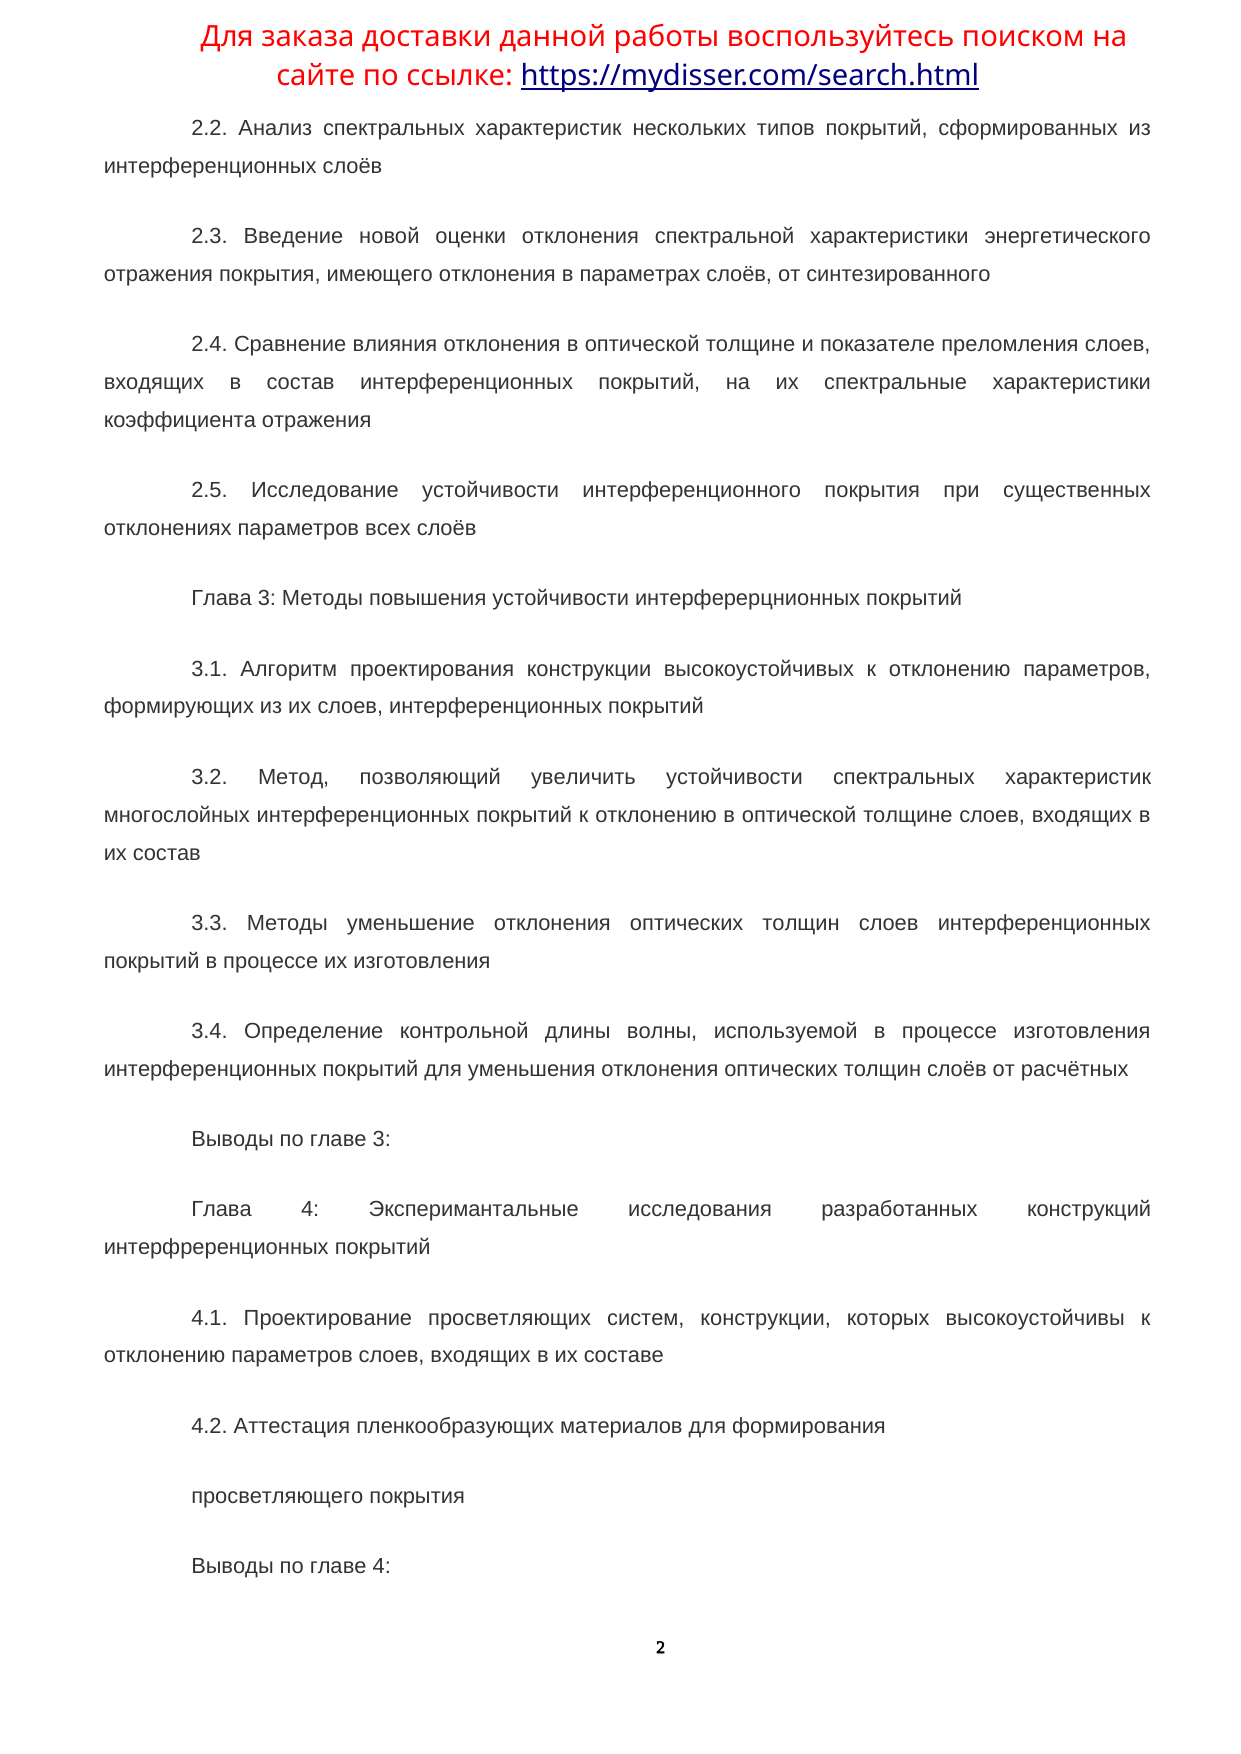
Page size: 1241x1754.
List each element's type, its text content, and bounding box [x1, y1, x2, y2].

text Выводы по главе 4: [103, 1553, 1152, 1578]
text 4.1. Проектирование просветляющих систем, конструкции, которых высокоустойчивы к отклонению параметров слоев, входящих в их составе [103, 1304, 1152, 1367]
text 2.4. Сравнение влияния отклонения в оптической толщине и показателе преломления слоев, входящих в состав интерференционных покрытий, на их спектральные характеристики коэффициента отражения [103, 331, 1152, 432]
text просветляющего покрытия [103, 1483, 1152, 1508]
text 3.3. Методы уменьшение отклонения оптических толщин слоев интерференционных покрытий в процессе их изготовления [103, 910, 1152, 973]
text Глава 3: Методы повышения устойчивости интерферерцнионных покрытий [103, 585, 1152, 611]
text Выводы по главе 3: [103, 1126, 1152, 1151]
text 3.2. Метод, позволяющий увеличить устойчивости спектральных характеристик многослойных интерференционных покрытий к отклонению в оптической толщине слоев, входящих в их состав [103, 764, 1152, 864]
text 2.3. Введение новой оценки отклонения спектральной характеристики энергетического отражения покрытия, имеющего отклонения в параметрах слоёв, от синтезированного [103, 223, 1152, 286]
text 3.4. Определение контрольной длины волны, используемой в процессе изготовления интерференционных покрытий для уменьшения отклонения оптических толщин слоёв от расчётных [103, 1018, 1152, 1081]
text 2.5. Исследование устойчивости интерференционного покрытия при существенных отклонениях параметров всех слоёв [103, 477, 1152, 540]
text 3.1. Алгоритм проектирования конструкции высокоустойчивых к отклонению параметров, формирующих из их слоев, интерференционных покрытий [103, 656, 1152, 719]
text 2.2. Анализ спектральных характеристик нескольких типов покрытий, сформированных из интерференционных слоёв [103, 115, 1152, 178]
text Глава 4: Эксперимантальные исследования разработанных конструкций интерфреренционных покрытий [103, 1196, 1152, 1259]
text 4.2. Аттестация пленкообразующих материалов для формирования [103, 1412, 1152, 1438]
